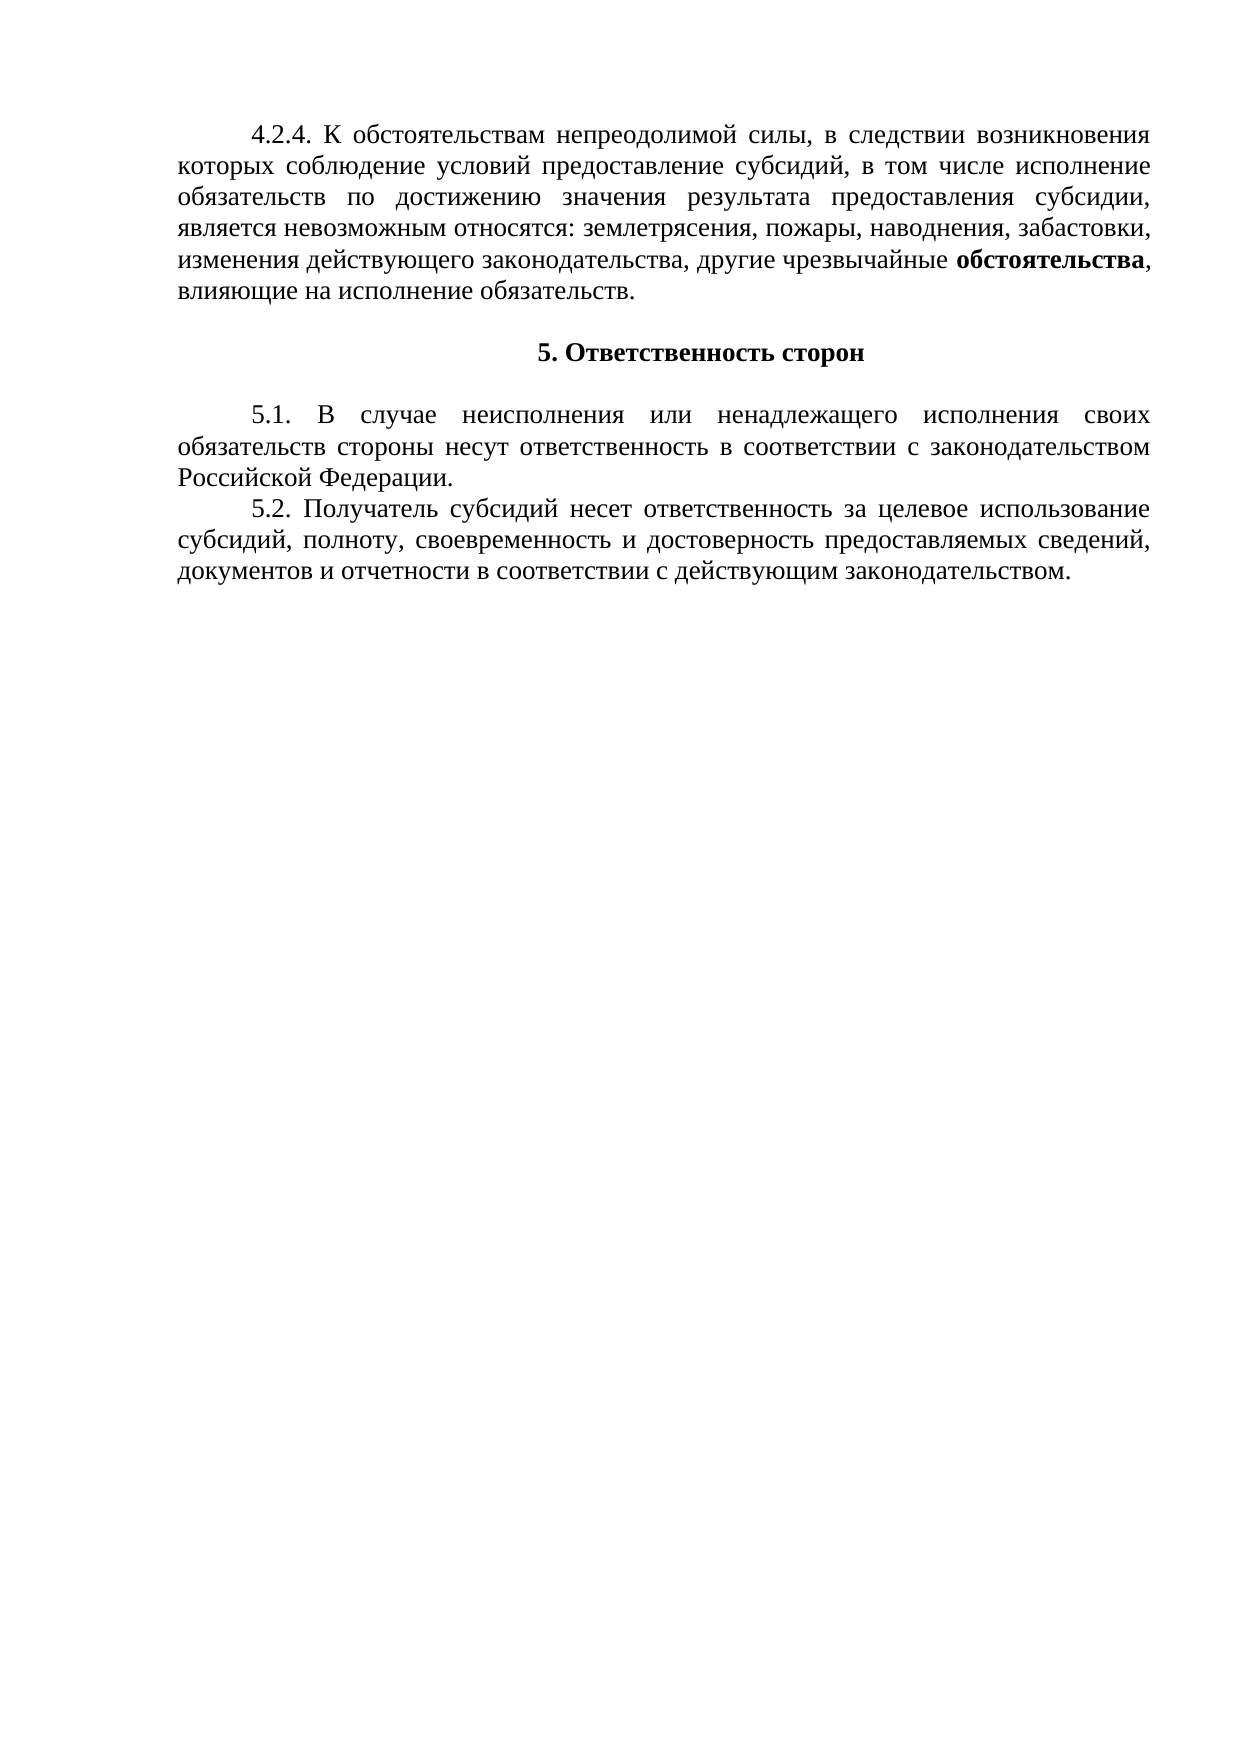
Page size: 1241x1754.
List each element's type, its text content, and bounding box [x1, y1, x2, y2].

text 5.2. Получатель субсидий несет ответственность за целевое использование субсидий, полноту, своевременность и достоверность предоставляемых сведений, документов и отчетности в соответствии с действующим законодательством. [177, 492, 1152, 585]
text 5. Ответственность сторон [177, 336, 1152, 367]
text 4.2.4. К обстоятельствам непреодолимой силы, в следствии возникновения которых соблюдение условий предоставление субсидий, в том числе исполнение обязательств по достижению значения результата предоставления субсидии, является невозможным относятся: землетрясения, пожары, наводнения, забастовки, изменения действующего законодательства, другие чрезвычайные обстоятельства, влияющие на исполнение обязательств. [177, 118, 1152, 305]
text 5.1. В случае неисполнения или ненадлежащего исполнения своих обязательств стороны несут ответственность в соответствии с законодательством Российской Федерации. [177, 398, 1152, 492]
